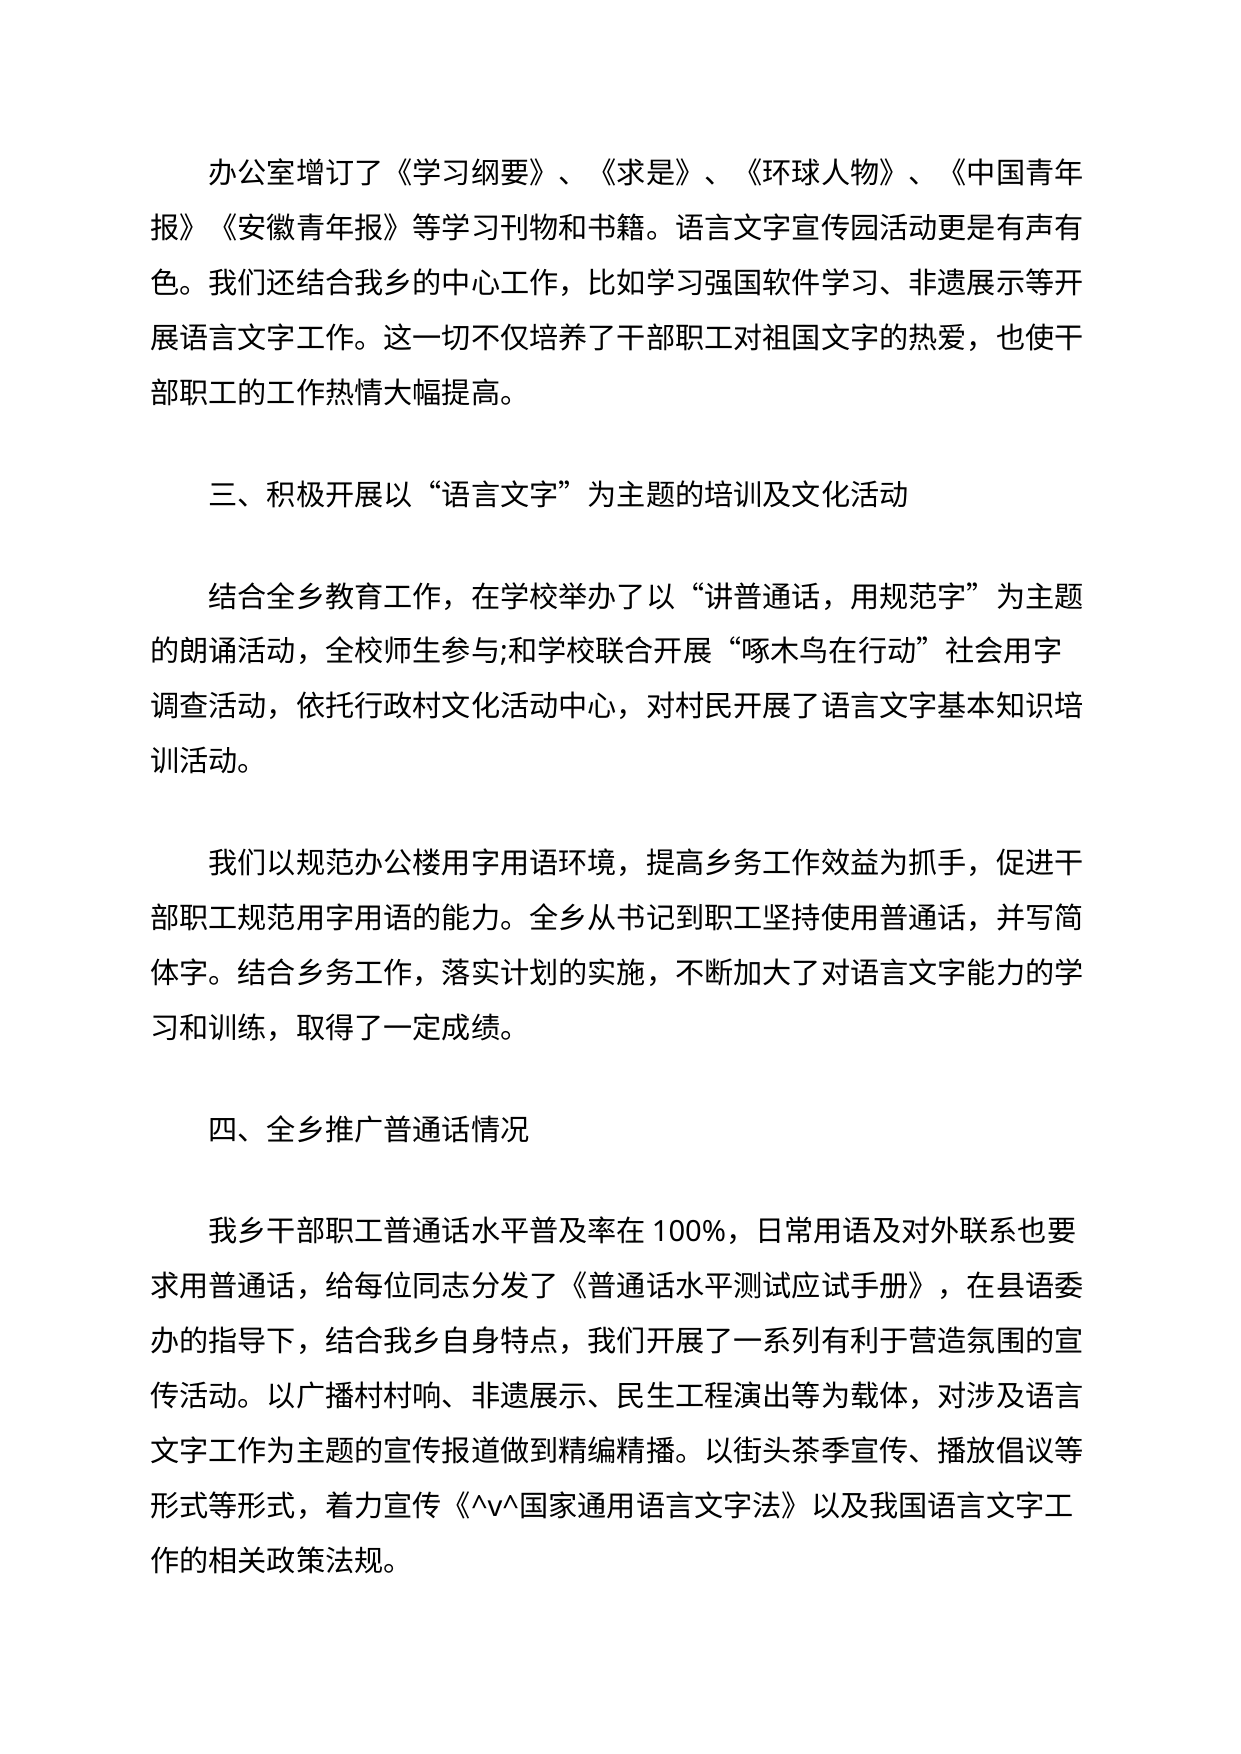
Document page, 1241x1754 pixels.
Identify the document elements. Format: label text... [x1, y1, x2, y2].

text 四、全乡推广普通话情况 [150, 1106, 1090, 1148]
text 结合全乡教育工作，在学校举办了以“讲普通话，用规范字”为主题的朗诵活动，全校师生参与;和学校联合开展“啄木鸟在行动”社会用字调查活动，依托行政村文化活动中心，对村民开展了语言文字基本知识培训活动。 [150, 573, 1090, 780]
text 我乡干部职工普通话水平普及率在100%，日常用语及对外联系也要求用普通话，给每位同志分发了《普通话水平测试应试手册》，在县语委办的指导下，结合我乡自身特点，我们开展了一系列有利于营造氛围的宣传活动。以广播村村响、非遗展示、民生工程演出等为载体，对涉及语言文字工作为主题的宣传报道做到精编精播。以街头茶季宣传、播放倡议等形式等形式，着力宣传《^v^国家通用语言文字法》以及我国语言文字工作的相关政策法规。 [150, 1208, 1090, 1580]
text 我们以规范办公楼用字用语环境，提高乡务工作效益为抓手，促进干部职工规范用字用语的能力。全乡从书记到职工坚持使用普通话，并写简体字。结合乡务工作，落实计划的实施，不断加大了对语言文字能力的学习和训练，取得了一定成绩。 [150, 840, 1090, 1047]
text 办公室增订了《学习纲要》、《求是》、《环球人物》、《中国青年报》《安徽青年报》等学习刊物和书籍。语言文字宣传园活动更是有声有色。我们还结合我乡的中心工作，比如学习强国软件学习、非遗展示等开展语言文字工作。这一切不仅培养了干部职工对祖国文字的热爱，也使干部职工的工作热情大幅提高。 [150, 150, 1090, 412]
text 三、积极开展以“语言文字”为主题的培训及文化活动 [150, 471, 1090, 514]
